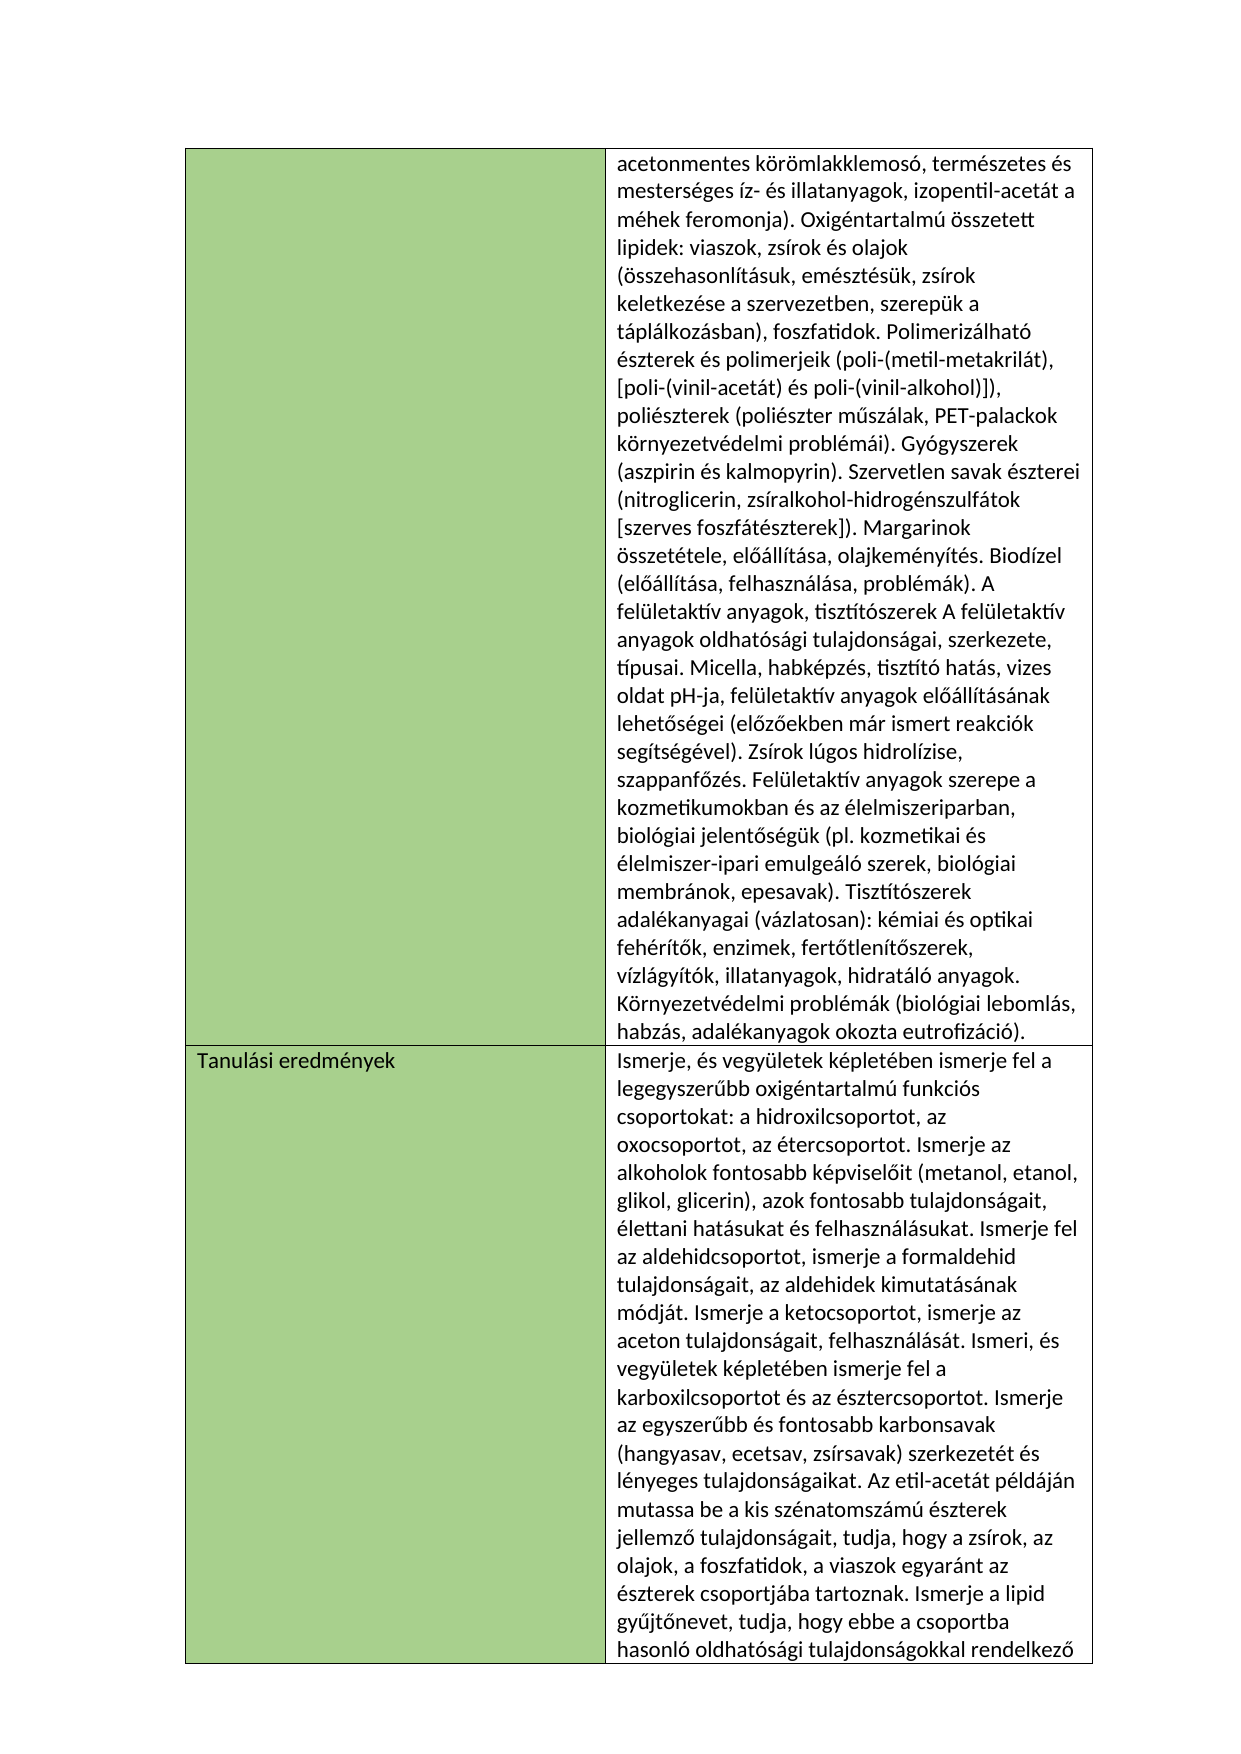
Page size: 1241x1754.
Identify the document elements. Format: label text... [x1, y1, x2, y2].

table_cell Tanulási eredmények [186, 1046, 605, 1663]
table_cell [186, 149, 605, 1045]
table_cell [606, 1046, 1092, 1663]
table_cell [606, 149, 1092, 1045]
